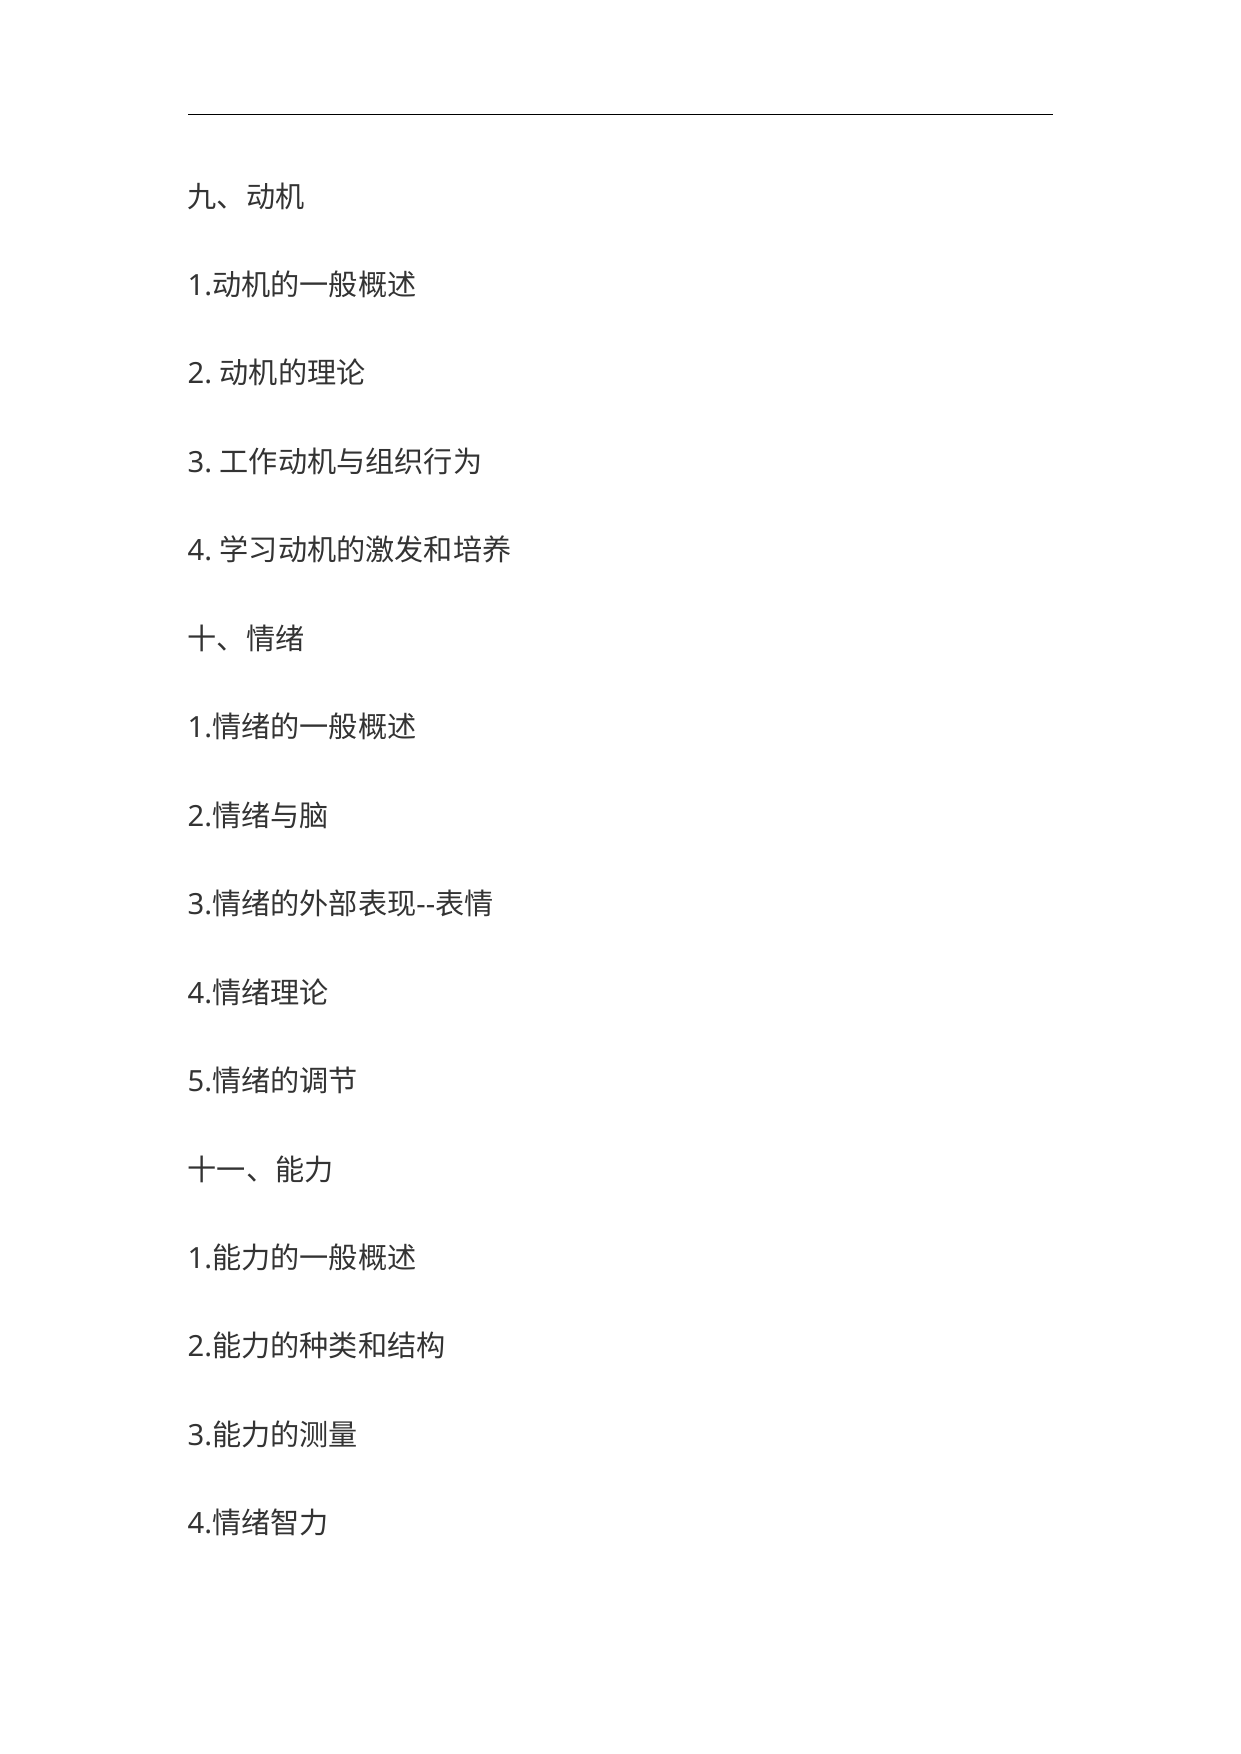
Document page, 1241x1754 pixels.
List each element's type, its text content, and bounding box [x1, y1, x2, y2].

text 4.情绪理论 [187, 958, 1053, 1023]
text 3.情绪的外部表现--表情 [187, 869, 1053, 934]
text 1.情绪的一般概述 [187, 693, 1053, 758]
text 4. 学习动机的激发和培养 [187, 516, 1053, 581]
text 3.能力的测量 [187, 1400, 1053, 1465]
text 2.能力的种类和结构 [187, 1312, 1053, 1377]
text 十一、能力 [187, 1135, 1053, 1200]
text 3. 工作动机与组织行为 [187, 427, 1053, 492]
text 十、情绪 [187, 604, 1053, 669]
text 1.动机的一般概述 [187, 250, 1053, 315]
text 1.能力的一般概述 [187, 1223, 1053, 1288]
text 2.情绪与脑 [187, 781, 1053, 846]
text 2. 动机的理论 [187, 339, 1053, 404]
text 4.情绪智力 [187, 1488, 1053, 1553]
text 5.情绪的调节 [187, 1046, 1053, 1111]
text 九、动机 [187, 162, 1053, 227]
